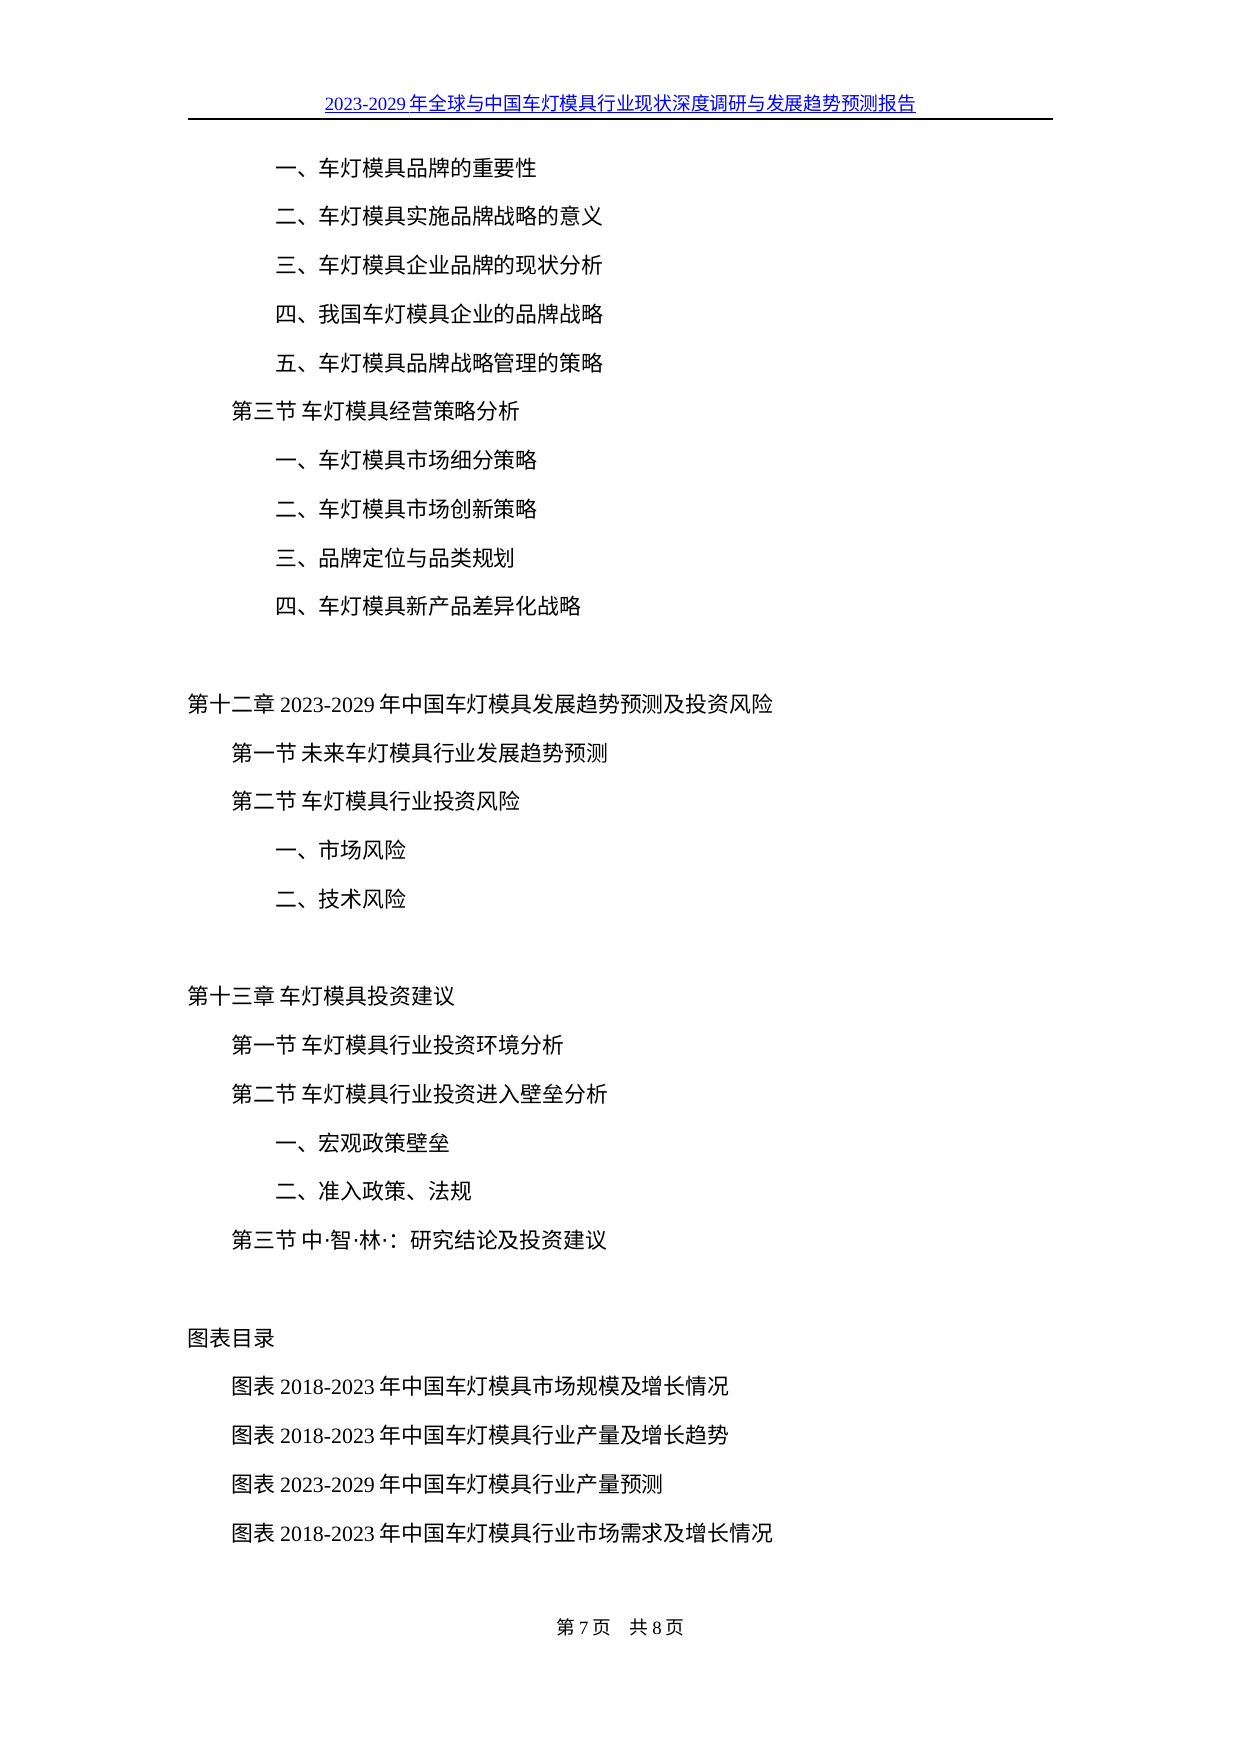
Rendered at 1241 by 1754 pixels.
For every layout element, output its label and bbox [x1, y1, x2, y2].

text [187, 150, 1053, 1548]
